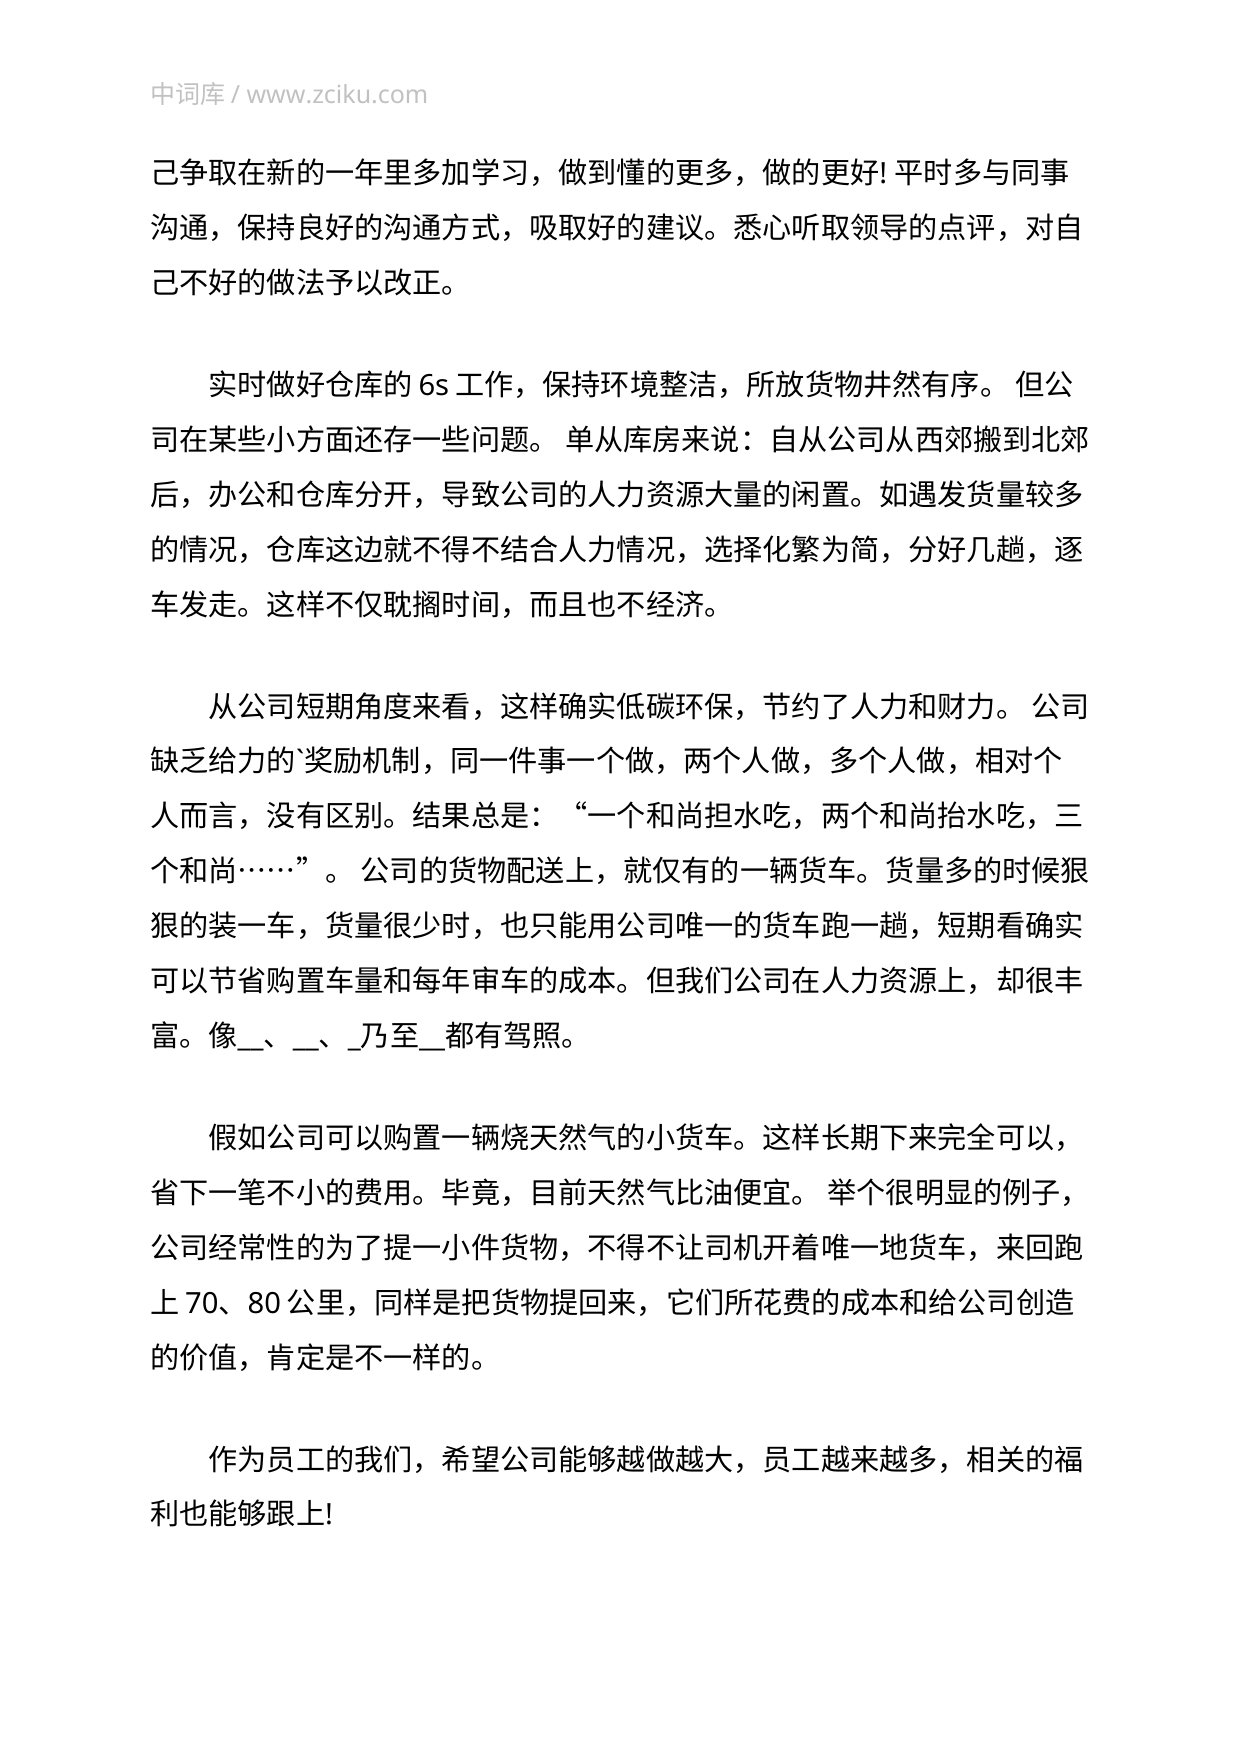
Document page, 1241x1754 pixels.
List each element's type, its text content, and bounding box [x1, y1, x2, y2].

text 作为员工的我们，希望公司能够越做越大，员工越来越多，相关的福利也能够跟上! [150, 1436, 1090, 1533]
text 从公司短期角度来看，这样确实低碳环保，节约了人力和财力。 公司缺乏给力的`奖励机制，同一件事一个做，两个人做，多个人做，相对个人而言，没有区别。结果总是：“一个和尚担水吃，两个和尚抬水吃，三个和尚……”。 公司的货物配送上，就仅有的一辆货车。货量多的时候狠狠的装一车，货量很少时，也只能用公司唯一的货车跑一趟，短期看确实可以节省购置车量和每年审车的成本。但我们公司在人力资源上，却很丰富。像__、__、_乃至__都有驾照。 [150, 683, 1090, 1055]
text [150, 150, 1090, 302]
text 实时做好仓库的6s工作，保持环境整洁，所放货物井然有序。 但公司在某些小方面还存一些问题。 单从库房来说：自从公司从西郊搬到北郊后，办公和仓库分开，导致公司的人力资源大量的闲置。如遇发货量较多的情况，仓库这边就不得不结合人力情况，选择化繁为简，分好几趟，逐车发走。这样不仅耽搁时间，而且也不经济。 [150, 362, 1090, 624]
text 假如公司可以购置一辆烧天然气的小货车。这样长期下来完全可以，省下一笔不小的费用。毕竟，目前天然气比油便宜。 举个很明显的例子，公司经常性的为了提一小件货物，不得不让司机开着唯一地货车，来回跑上70、80公里，同样是把货物提回来，它们所花费的成本和给公司创造的价值，肯定是不一样的。 [150, 1114, 1090, 1377]
